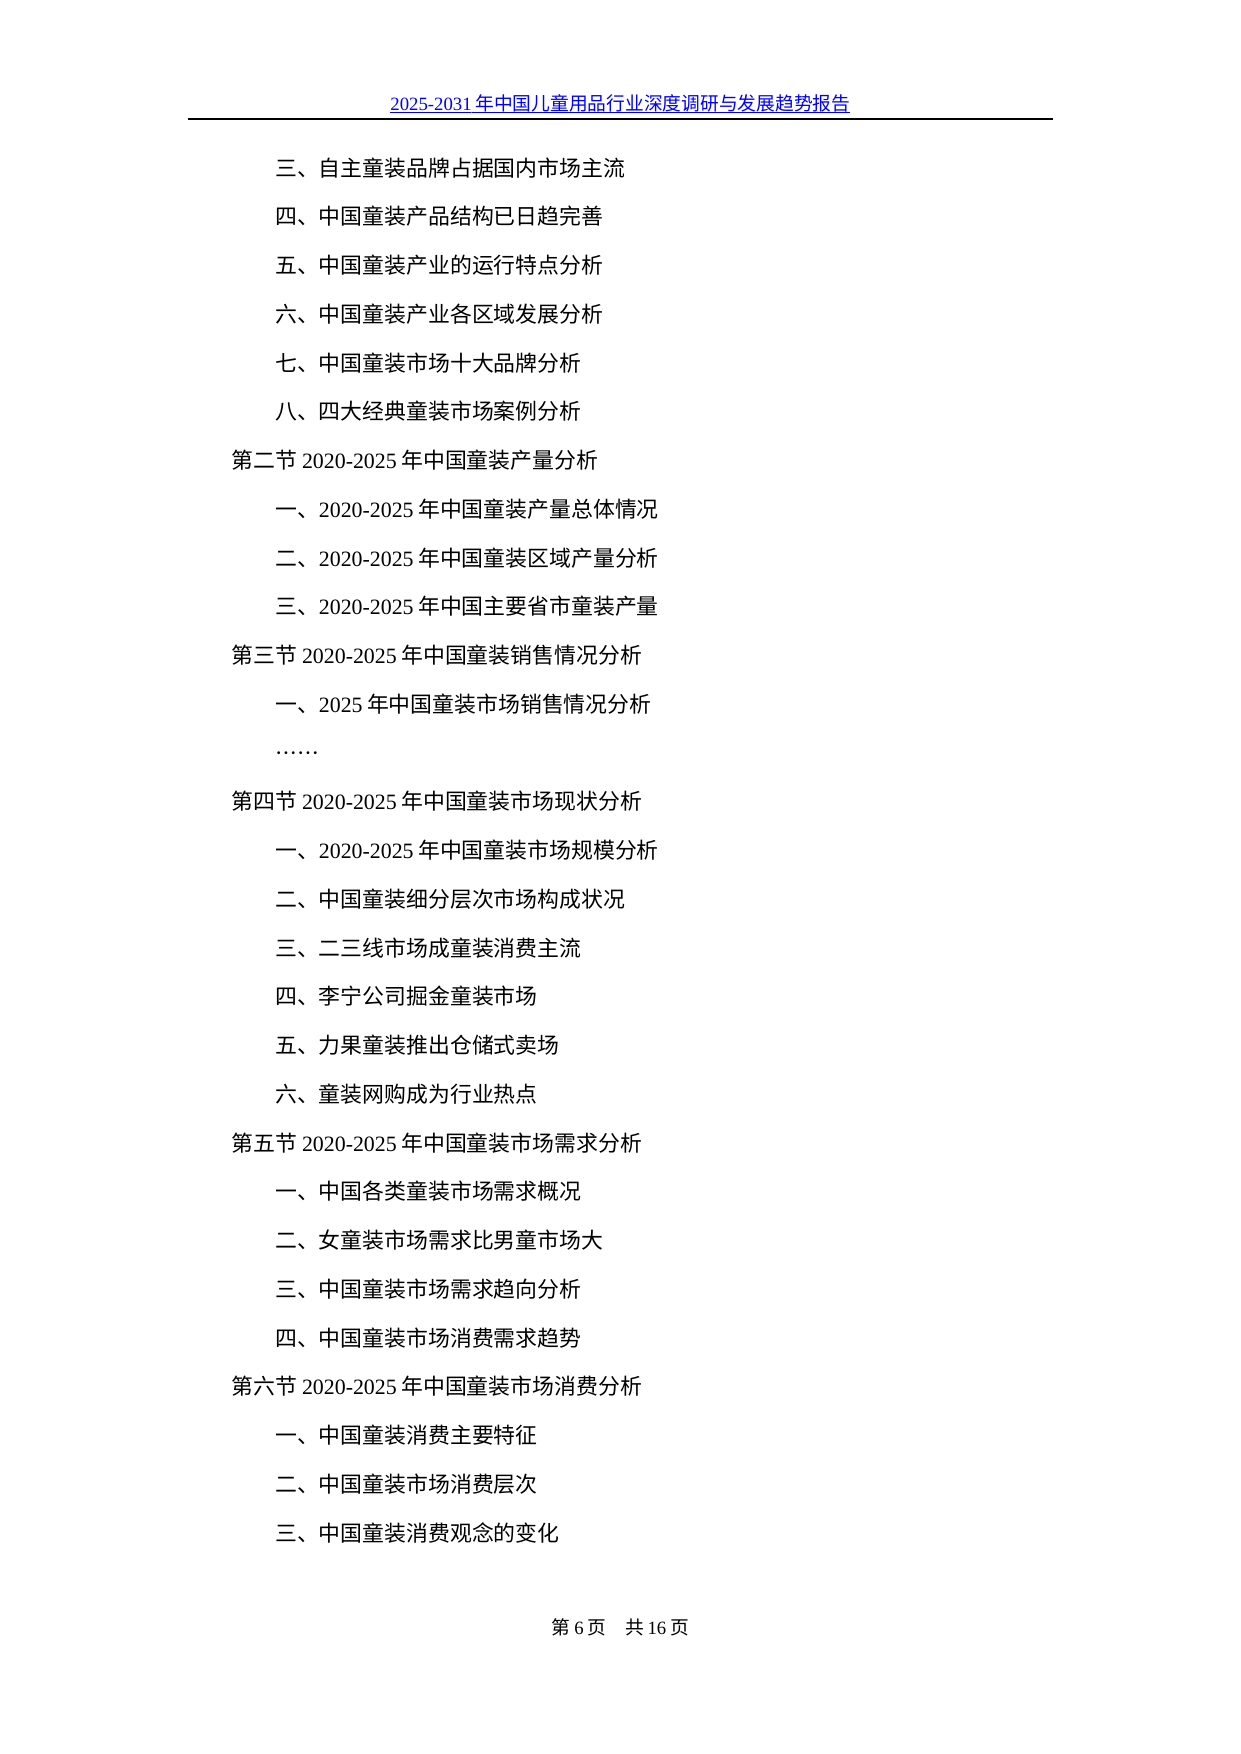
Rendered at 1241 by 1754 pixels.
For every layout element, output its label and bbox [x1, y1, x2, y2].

text [187, 150, 1053, 1548]
